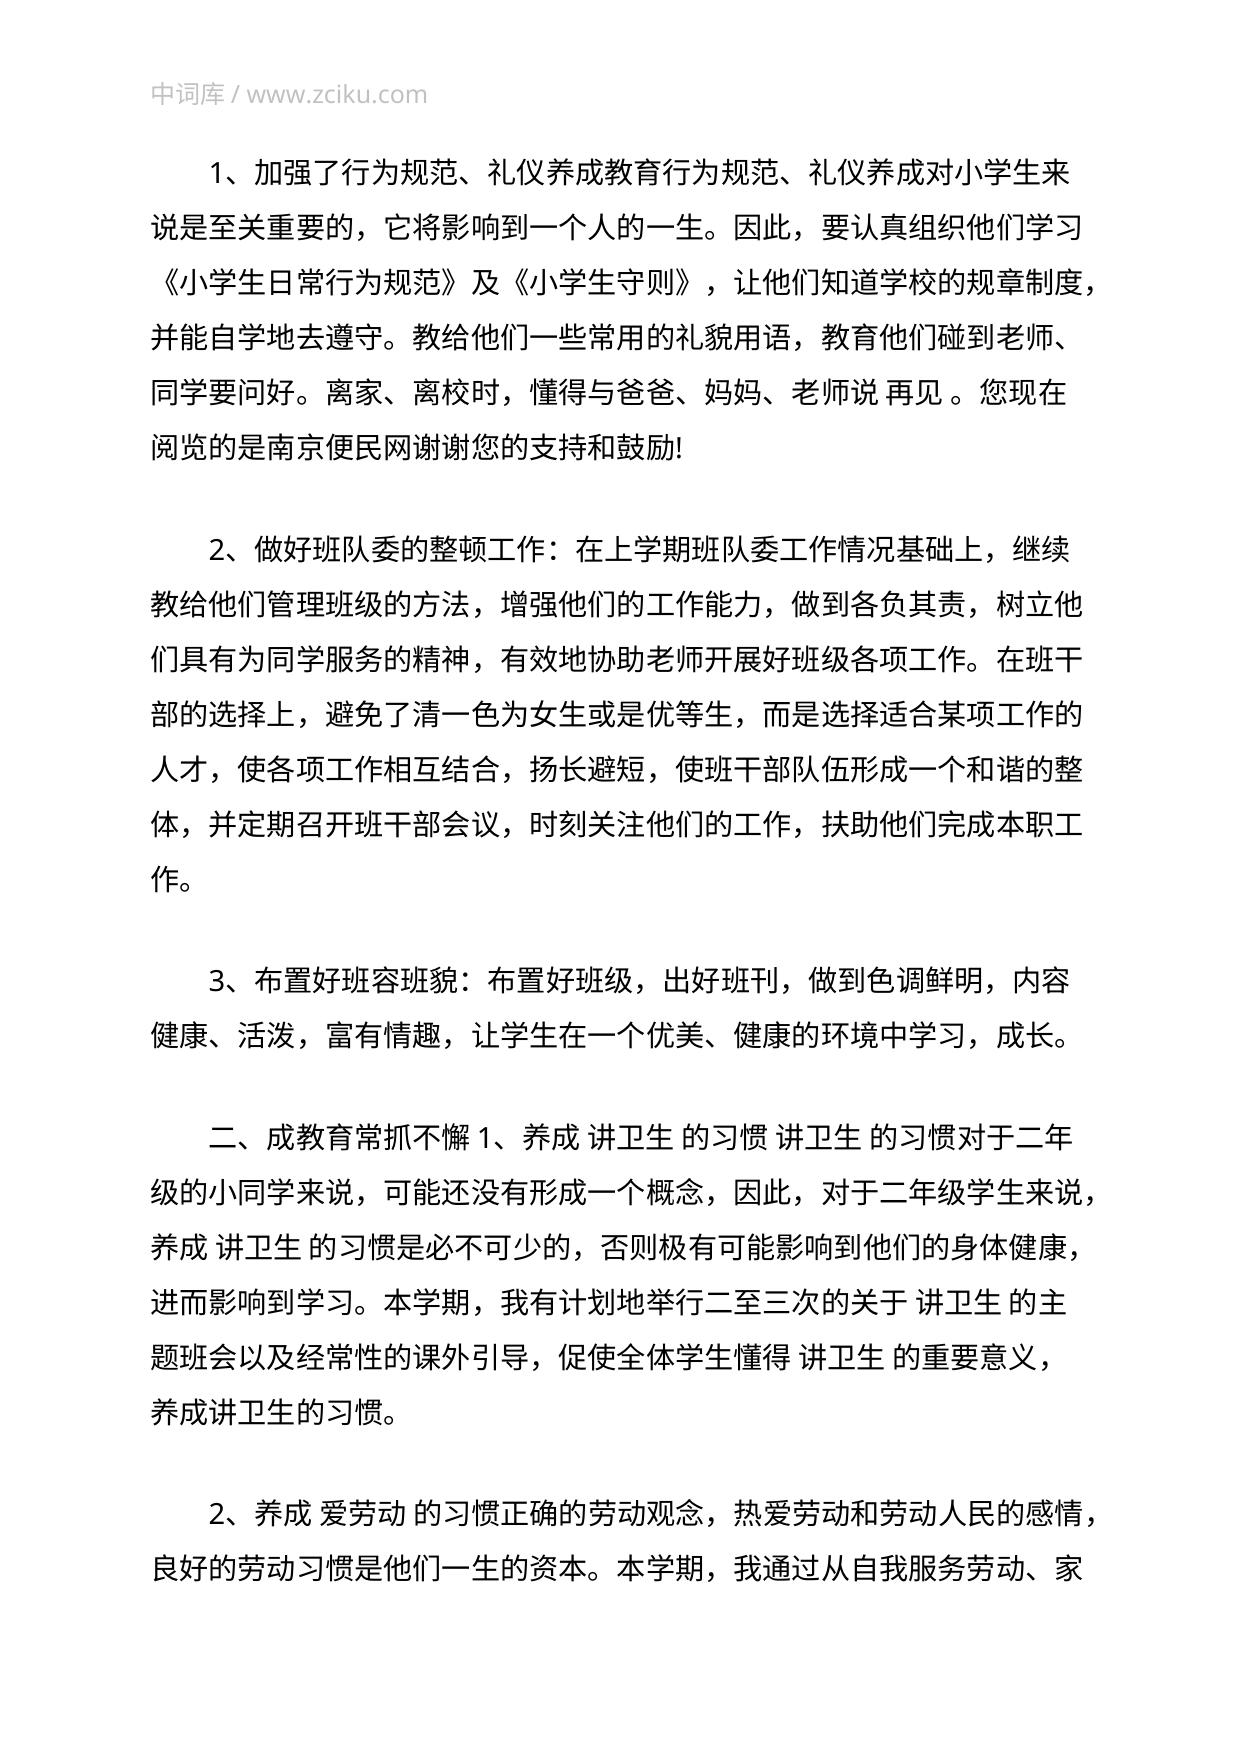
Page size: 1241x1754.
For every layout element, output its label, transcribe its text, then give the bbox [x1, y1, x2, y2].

text 2、做好班队委的整顿工作：在上学期班队委工作情况基础上，继续教给他们管理班级的方法，增强他们的工作能力，做到各负其责，树立他们具有为同学服务的精神，有效地协助老师开展好班级各项工作。在班干部的选择上，避免了清一色为女生或是优等生，而是选择适合某项工作的人才，使各项工作相互结合，扬长避短，使班干部队伍形成一个和谐的整体，并定期召开班干部会议，时刻关注他们的工作，扶助他们完成本职工作。 [150, 527, 1090, 898]
text 二、成教育常抓不懈1、养成 讲卫生 的习惯 讲卫生 的习惯对于二年级的小同学来说，可能还没有形成一个概念，因此，对于二年级学生来说，养成 讲卫生 的习惯是必不可少的，否则极有可能影响到他们的身体健康，进而影响到学习。本学期，我有计划地举行二至三次的关于 讲卫生 的主题班会以及经常性的课外引导，促使全体学生懂得 讲卫生 的重要意义，养成讲卫生的习惯。 [150, 1114, 1090, 1431]
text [150, 1491, 1090, 1588]
text 3、布置好班容班貌：布置好班级，出好班刊，做到色调鲜明，内容健康、活泼，富有情趣，让学生在一个优美、健康的环境中学习，成长。 [150, 958, 1090, 1055]
text 1、加强了行为规范、礼仪养成教育行为规范、礼仪养成对小学生来说是至关重要的，它将影响到一个人的一生。因此，要认真组织他们学习《小学生日常行为规范》及《小学生守则》，让他们知道学校的规章制度，并能自学地去遵守。教给他们一些常用的礼貌用语，教育他们碰到老师、同学要问好。离家、离校时，懂得与爸爸、妈妈、老师说 再见 。您现在阅览的是南京便民网谢谢您的支持和鼓励! [150, 150, 1090, 467]
